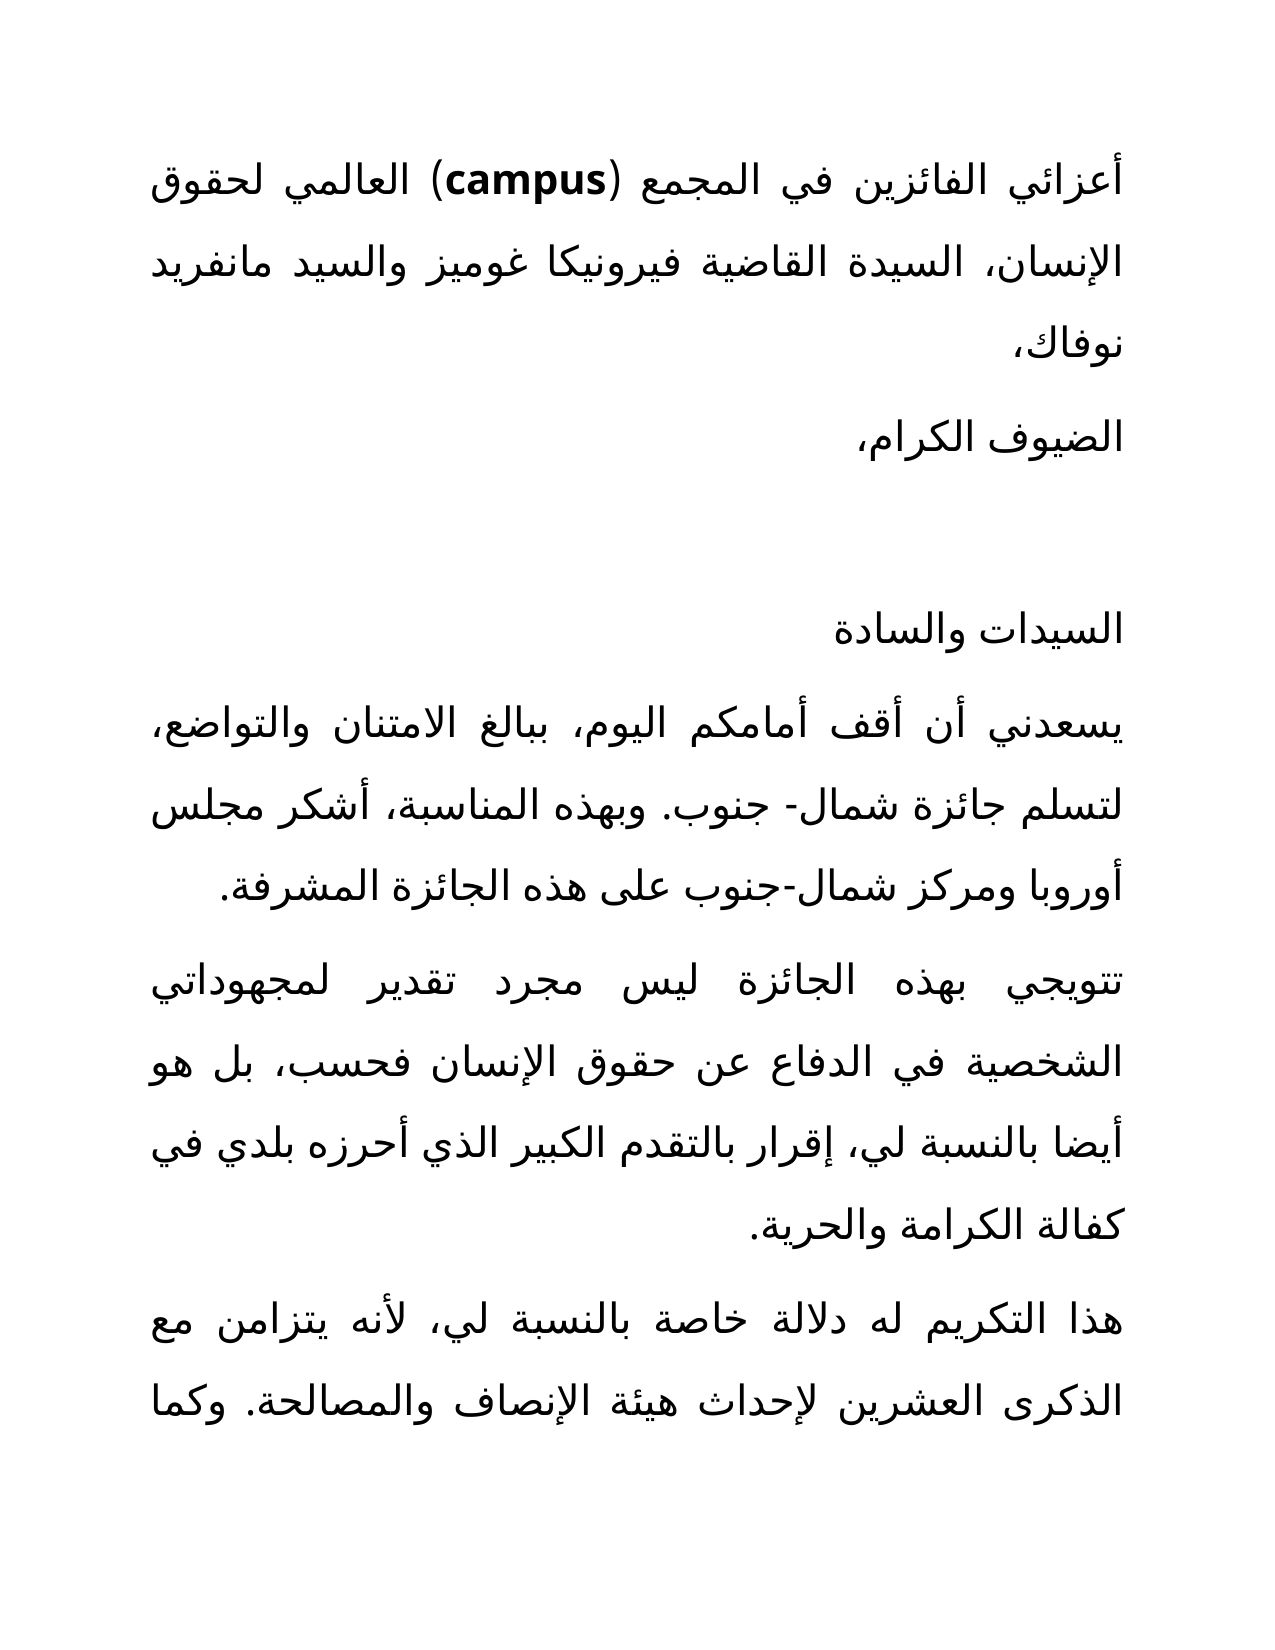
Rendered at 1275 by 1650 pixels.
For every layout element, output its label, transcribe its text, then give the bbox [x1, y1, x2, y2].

text تتويجي بهذه الجائزة ليس مجرد تقدير لمجهوداتي الشخصية في الدفاع عن حقوق الإنسان فحسب، بل هو أيضا بالنسبة لي، إقرار بالتقدم الكبير الذي أحرزه بلدي في كفالة الكرامة والحرية. [150, 957, 1125, 1256]
text الضيوف الكرام، [150, 414, 1125, 469]
text أعزائي الفائزين في المجمع (campus) العالمي لحقوق الإنسان، السيدة القاضية فيرونيكا غوميز والسيد مانفريد نوفاك، [150, 150, 1125, 375]
text يسعدني أن أقف أمامكم اليوم، ببالغ الامتنان والتواضع، لتسلم جائزة شمال- جنوب. وبهذه المناسبة، أشكر مجلس أوروبا ومركز شمال-جنوب على هذه الجائزة المشرفة. [150, 700, 1125, 918]
text السيدات والسادة [150, 606, 1125, 661]
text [150, 1296, 1125, 1432]
